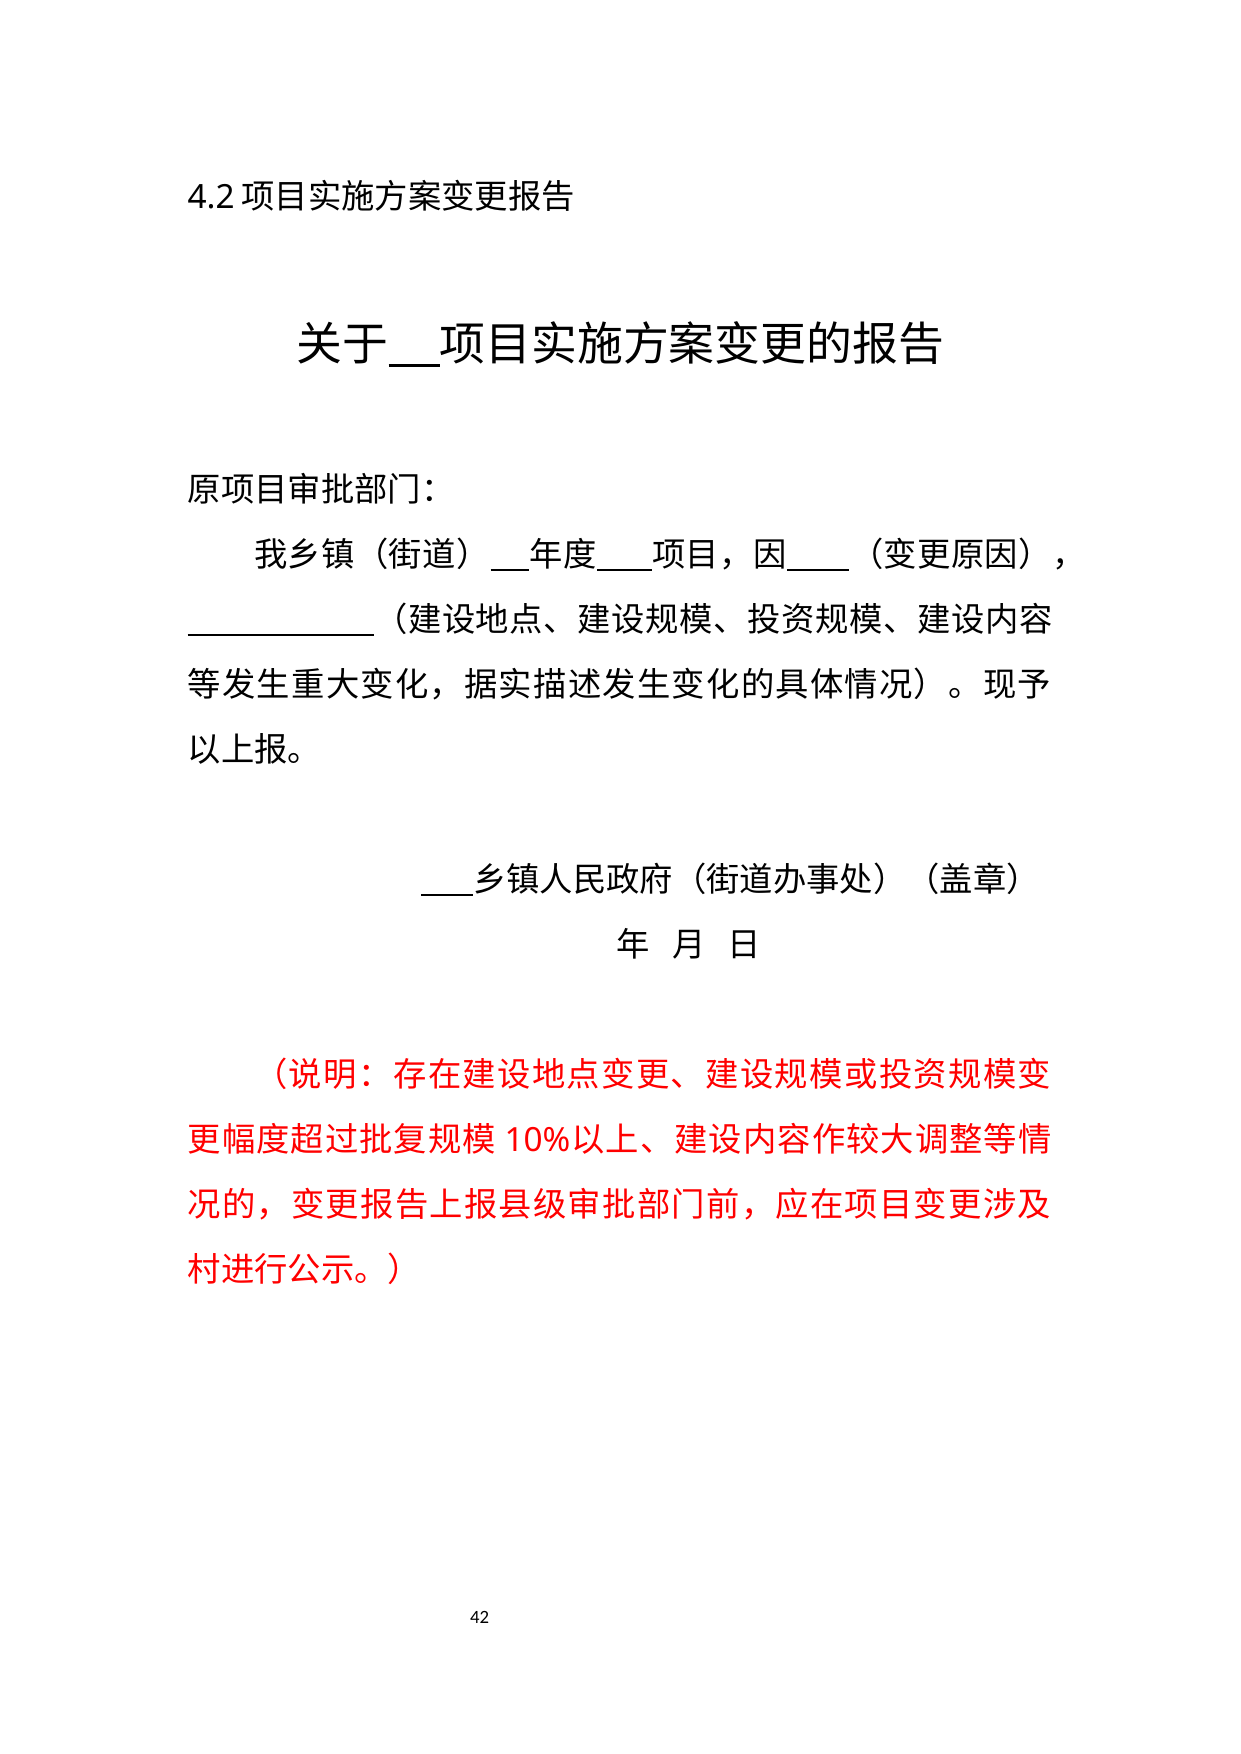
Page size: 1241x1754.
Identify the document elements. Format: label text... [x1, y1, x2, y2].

text 乡镇人民政府（街道办事处）（盖章） [187, 844, 1053, 909]
text 年 月 日 [187, 909, 1053, 974]
text 4.2项目实施方案变更报告 [187, 162, 1053, 227]
text 关于 项目实施方案变更的报告 [187, 292, 1053, 389]
text （说明：存在建设地点变更、建设规模或投资规模变更幅度超过批复规模10%以上、建设内容作较大调整等情况的，变更报告上报县级审批部门前，应在项目变更涉及村进行公示。） [187, 1039, 1053, 1299]
text 原项目审批部门： [187, 454, 1053, 519]
text 我乡镇（街道） 年度 项目，因 （变更原因）， （建设地点、建设规模、投资规模、建设内容等发生重大变化，据实描述发生变化的具体情况）。现予以上报。 [187, 519, 1053, 779]
